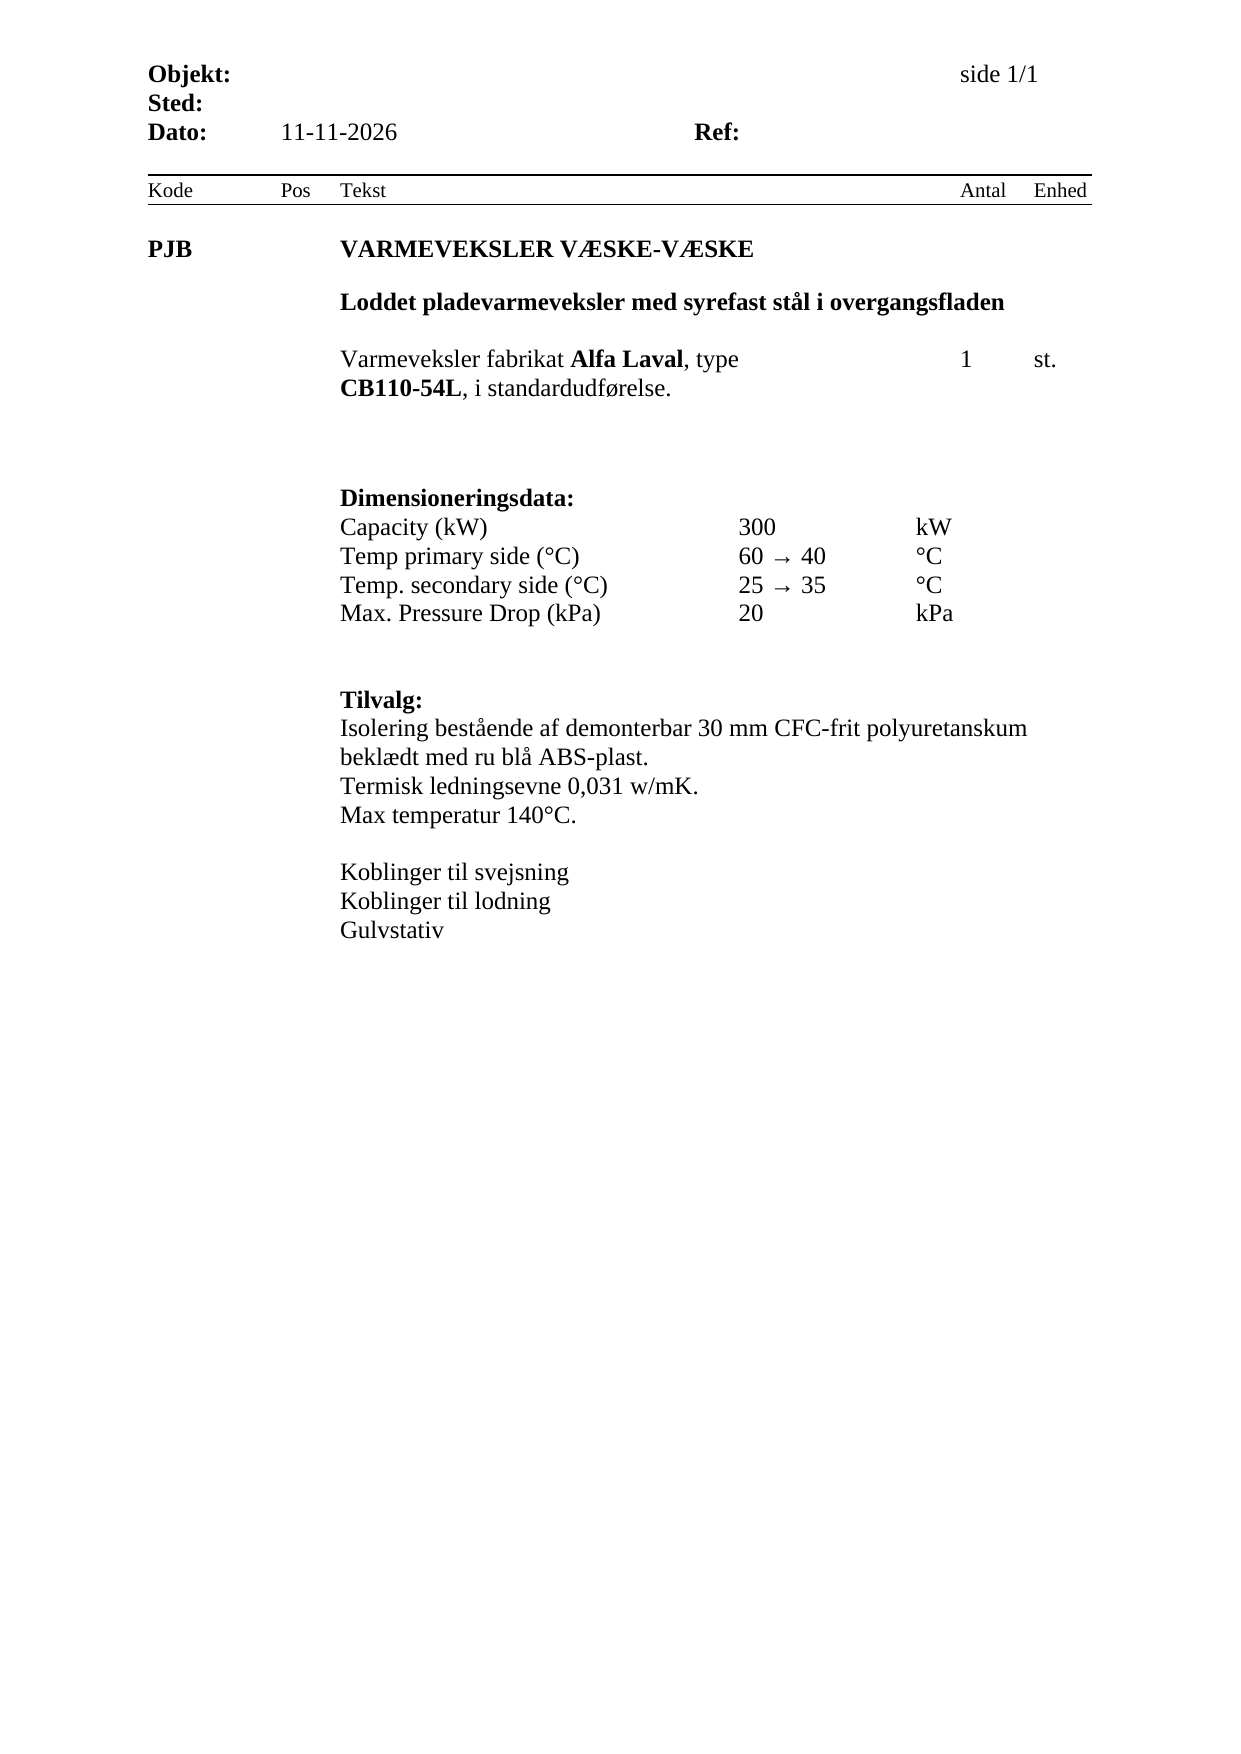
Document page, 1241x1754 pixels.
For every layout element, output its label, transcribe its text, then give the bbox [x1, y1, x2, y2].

text Tilvalg: [148, 685, 1092, 713]
text Max temperatur 140°C. [340, 800, 1092, 828]
text Max. Pressure Drop (kPa) 20 kPa [340, 598, 1092, 627]
text Isolering bestående af demonterbar 30 mm CFC-frit polyuretanskum beklædt med ru blå ABS-plast. [340, 713, 1092, 771]
text Temp primary side (°C) 60 → 40 °C [340, 541, 1092, 570]
text Dato: 22-01-2025 Ref: [148, 117, 1092, 145]
text Temp. secondary side (°C) 25 → 35 °C [340, 570, 1092, 598]
text Capacity (kW) 300 kW [340, 512, 1092, 541]
text Termisk ledningsevne 0,031 w/mK. [340, 771, 1092, 800]
text Koblinger til svejsning [340, 857, 1092, 886]
text Koblinger til lodning [340, 886, 1092, 915]
text Objekt: side 1/1 [148, 59, 1092, 88]
text Kode Pos Tekst Antal Enhed [148, 176, 1092, 204]
text Gulvstativ [340, 915, 1092, 943]
text Dimensioneringsdata: [148, 483, 1092, 512]
text PJB VARMEVEKSLER VÆSKE-VÆSKE [148, 234, 1092, 263]
text CB110-54L, i standardudførelse. [148, 373, 1092, 402]
text Loddet pladevarmeveksler med syrefast stål i overgangsfladen [340, 287, 1092, 316]
text Varmeveksler fabrikat Alfa Laval, type 1 st. [148, 344, 1092, 373]
text Sted: [148, 88, 1092, 117]
